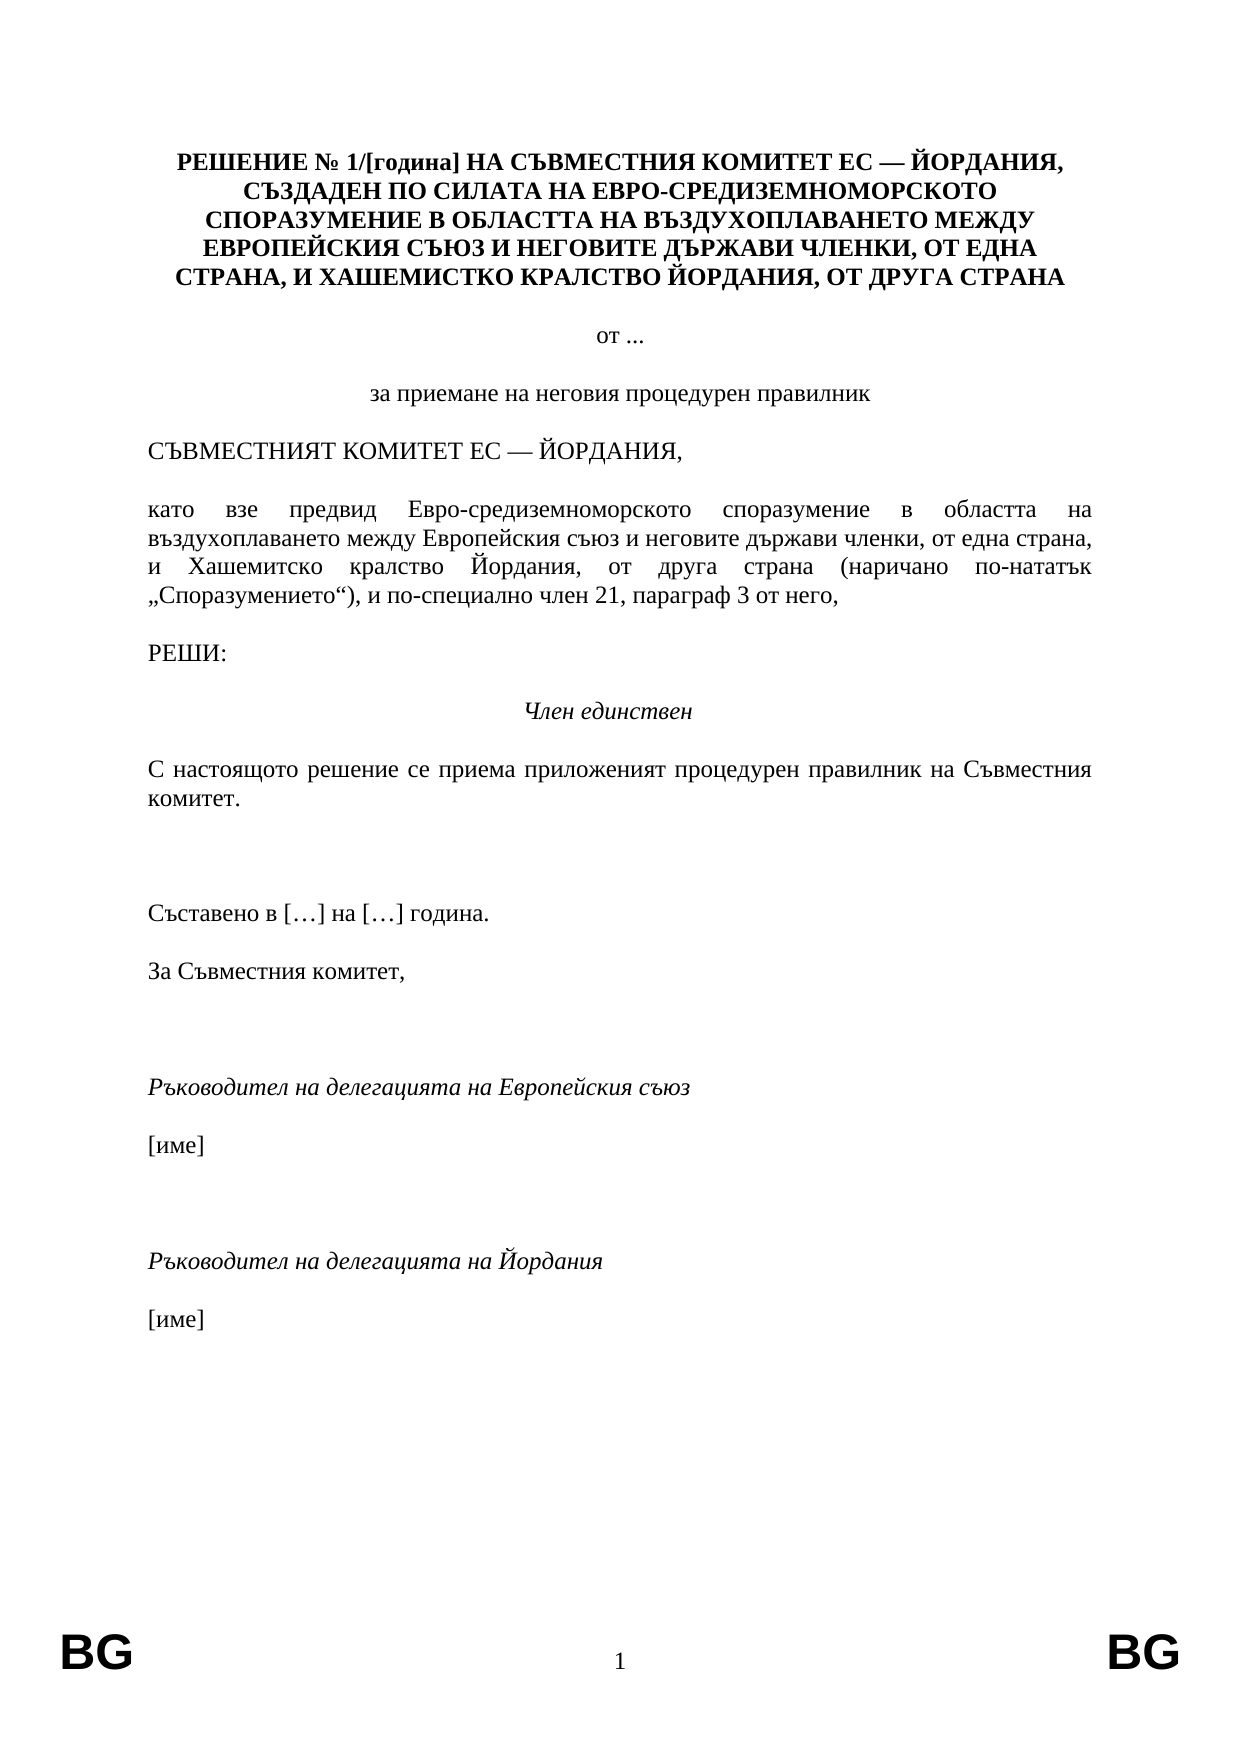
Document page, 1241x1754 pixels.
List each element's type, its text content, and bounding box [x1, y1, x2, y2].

text Съставено в […] на […] година. [148, 898, 1093, 927]
text РЕШЕНИЕ № 1/[година] НА СЪВМЕСТНИЯ КОМИТЕТ ЕС — ЙОРДАНИЯ, СЪЗДАДЕН ПО СИЛАТА НА ЕВРО-СРЕДИЗЕМНОМОРСКОТО СПОРАЗУМЕНИЕ В ОБЛАСТТА НА ВЪЗДУХОПЛАВАНЕТО МЕЖДУ ЕВРОПЕЙСКИЯ СЪЮЗ И НЕГОВИТЕ ДЪРЖАВИ ЧЛЕНКИ, ОТ ЕДНА СТРАНА, И ХАШЕМИСТКО КРАЛСТВО ЙОРДАНИЯ, ОТ ДРУГА СТРАНА [148, 147, 1093, 291]
text За Съвместния комитет, [148, 956, 1093, 985]
text Ръководител на делегацията на Йордания [148, 1246, 1093, 1275]
text от ... [148, 320, 1093, 349]
text Член единствен [448, 696, 1093, 725]
text РЕШИ: [148, 638, 1093, 667]
text СЪВМЕСТНИЯТ КОМИТЕТ ЕС — ЙОРДАНИЯ, [148, 436, 1093, 465]
text Ръководител на делегацията на Европейския съюз [148, 1072, 1093, 1101]
text [име] [148, 1130, 1093, 1159]
text [име] [148, 1304, 1093, 1333]
text за приемане на неговия процедурен правилник [148, 378, 1093, 407]
text С настоящото решение се приема приложеният процедурен правилник на Съвместния комитет. [148, 754, 1093, 811]
text като взе предвид Евро-средиземноморското споразумение в областта на въздухоплаването между Европейския съюз и неговите държави членки, от една страна, и Хашемитско кралство Йордания, от друга страна (наричано по-нататък „Споразумението“), и по-специално член 21, параграф 3 от него, [148, 494, 1093, 609]
